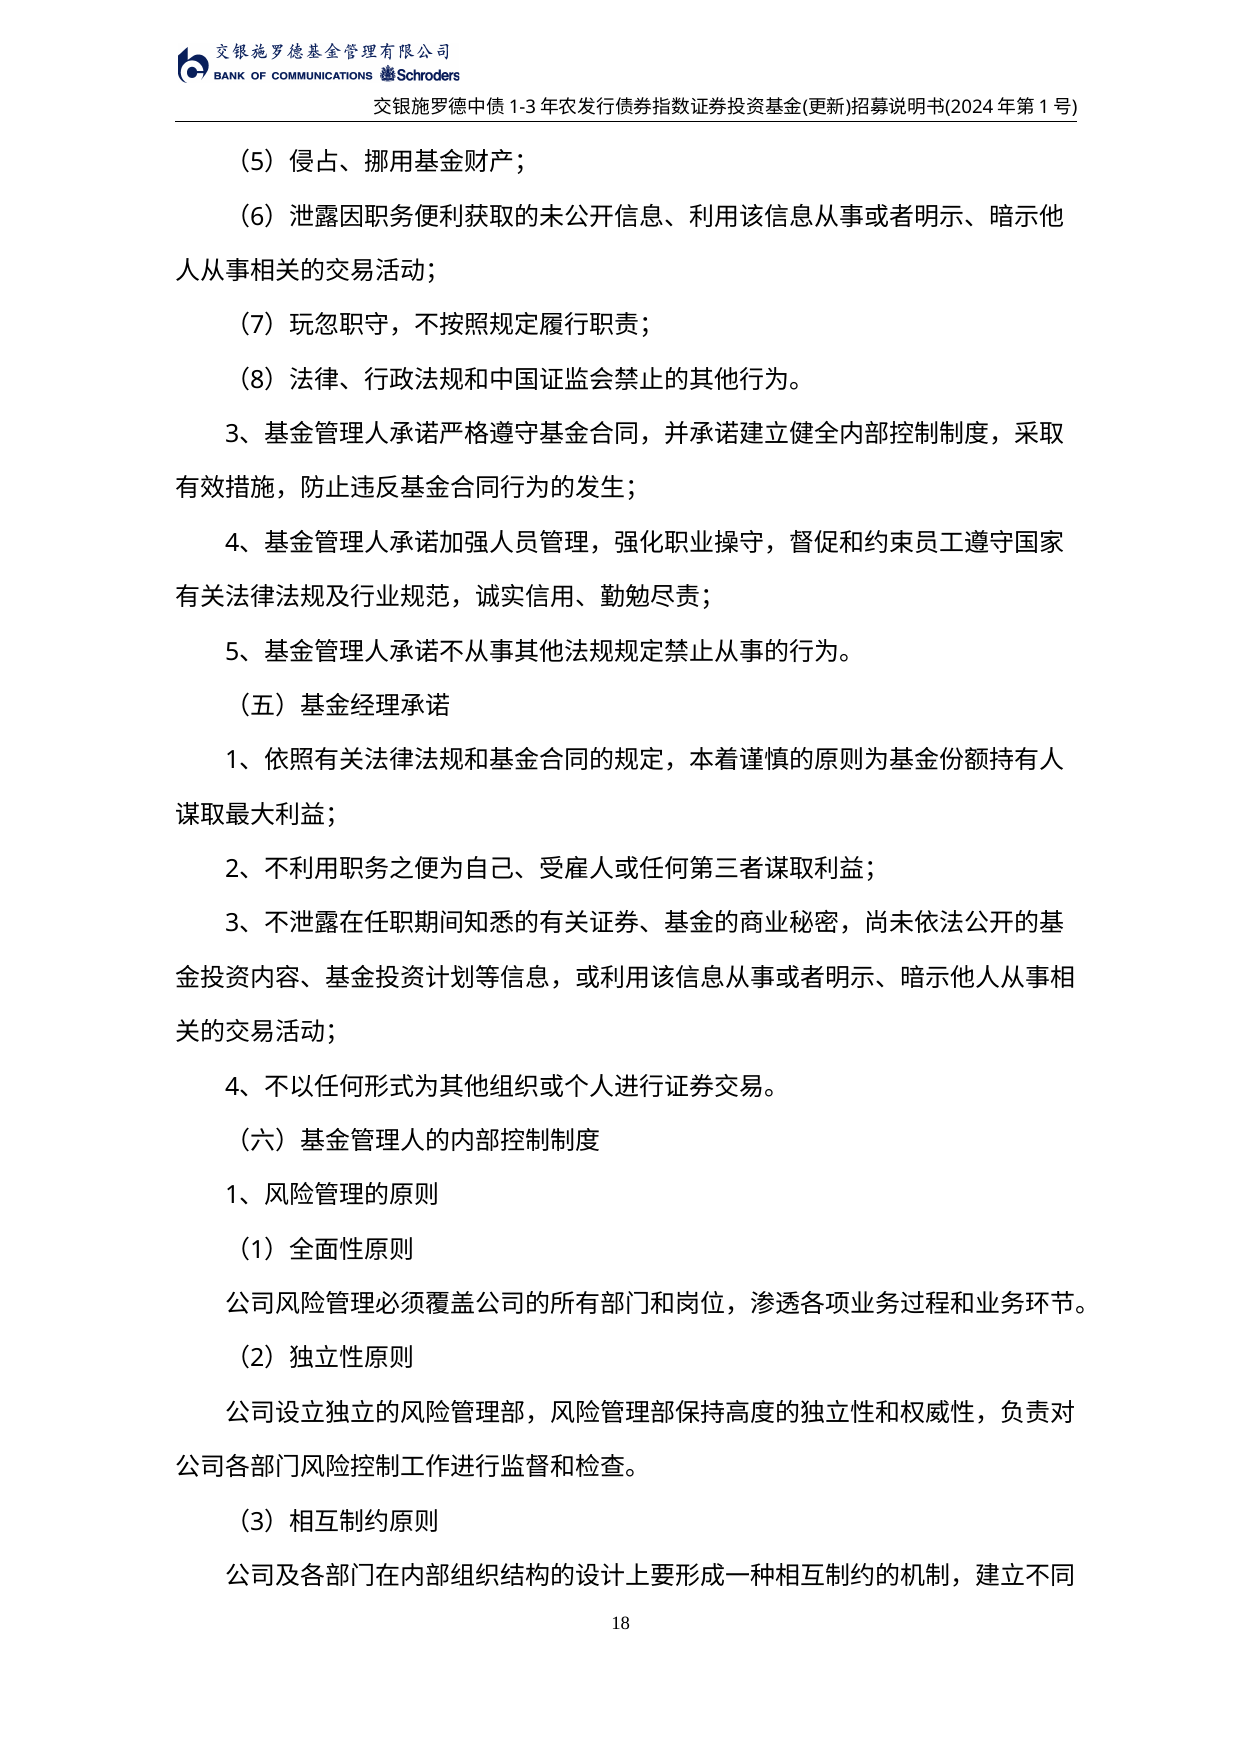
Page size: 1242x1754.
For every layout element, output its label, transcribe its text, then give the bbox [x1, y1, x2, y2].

text 公司设立独立的风险管理部，风险管理部保持高度的独立性和权威性，负责对公司各部门风险控制工作进行监督和检查。 [175, 1392, 1077, 1483]
text 5、基金管理人承诺不从事其他法规规定禁止从事的行为。 [175, 631, 1077, 667]
text 1、风险管理的原则 [175, 1175, 1077, 1211]
text （5）侵占、挪用基金财产； [175, 142, 1077, 178]
text 3、基金管理人承诺严格遵守基金合同，并承诺建立健全内部控制制度，采取有效措施，防止违反基金合同行为的发生； [175, 413, 1077, 504]
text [175, 1555, 1077, 1592]
text （7）玩忽职守，不按照规定履行职责； [175, 305, 1077, 341]
text 4、基金管理人承诺加强人员管理，强化职业操守，督促和约束员工遵守国家有关法律法规及行业规范，诚实信用、勤勉尽责； [175, 522, 1077, 613]
text （1）全面性原则 [175, 1229, 1077, 1265]
text 1、依照有关法律法规和基金合同的规定，本着谨慎的原则为基金份额持有人谋取最大利益； [175, 740, 1077, 830]
text （五）基金经理承诺 [175, 685, 1077, 722]
text （2）独立性原则 [175, 1338, 1077, 1374]
text （8）法律、行政法规和中国证监会禁止的其他行为。 [175, 359, 1077, 395]
picture [178, 43, 460, 83]
text 4、不以任何形式为其他组织或个人进行证券交易。 [175, 1066, 1077, 1102]
text （六）基金管理人的内部控制制度 [175, 1120, 1077, 1157]
text （3）相互制约原则 [175, 1501, 1077, 1537]
text 3、不泄露在任职期间知悉的有关证券、基金的商业秘密，尚未依法公开的基金投资内容、基金投资计划等信息，或利用该信息从事或者明示、暗示他人从事相关的交易活动； [175, 903, 1077, 1048]
text 公司风险管理必须覆盖公司的所有部门和岗位，渗透各项业务过程和业务环节。 [175, 1283, 1077, 1320]
text （6）泄露因职务便利获取的未公开信息、利用该信息从事或者明示、暗示他人从事相关的交易活动； [175, 196, 1077, 287]
text 2、不利用职务之便为自己、受雇人或任何第三者谋取利益； [175, 848, 1077, 885]
